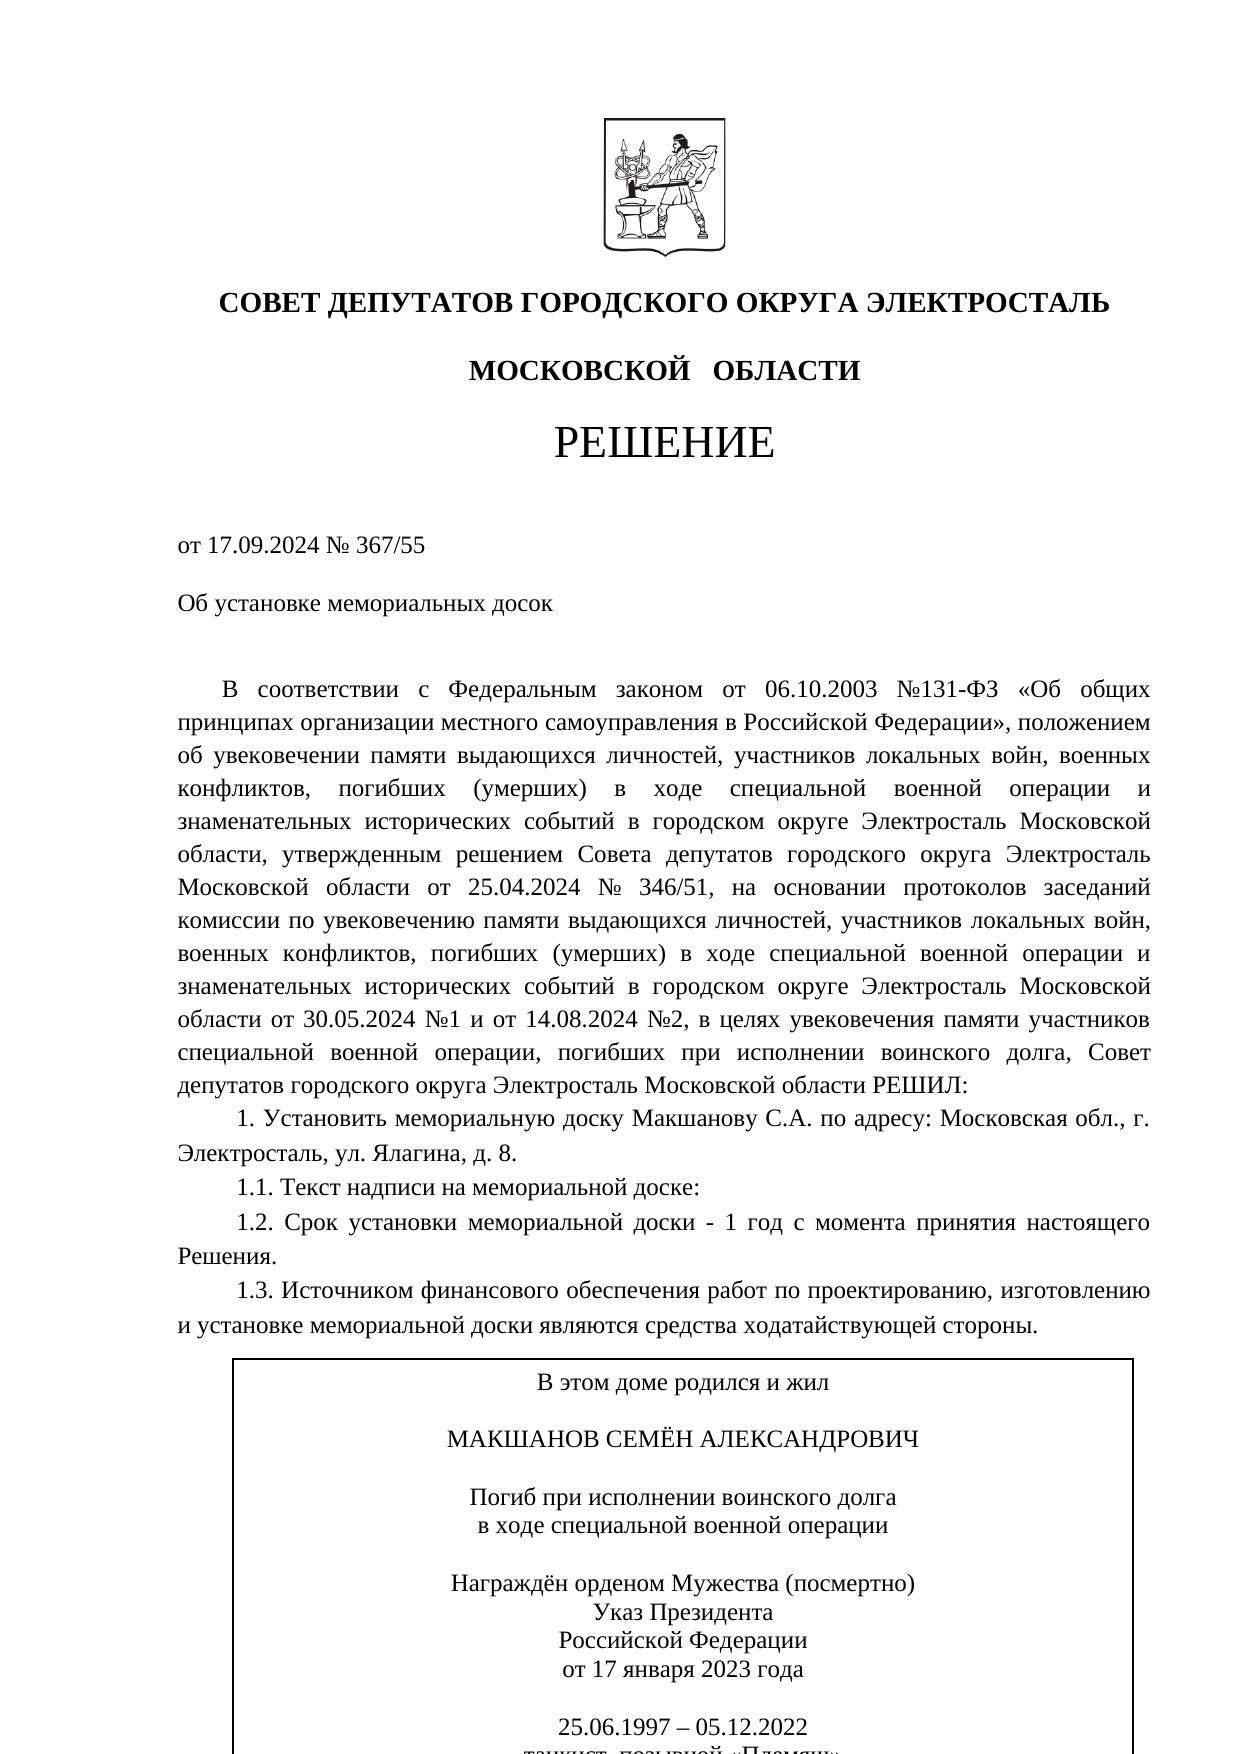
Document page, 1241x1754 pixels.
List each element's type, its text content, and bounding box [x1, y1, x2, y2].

text 1.1. Текст надписи на мемориальной доске: [177, 1172, 1152, 1201]
text Об установке мемориальных досок [177, 588, 679, 616]
text СОВЕТ ДЕПУТАТОВ ГОРОДСКОГО ОКРУГА ЭЛЕКТРОСТАЛЬ [177, 286, 1152, 319]
text 1.2. Срок установки мемориальной доски - 1 год с момента принятия настоящего Решения. [177, 1207, 1152, 1270]
text 1.3. Источником финансового обеспечения работ по проектированию, изготовлению и установке мемориальной доски являются средства ходатайствующей стороны. [177, 1276, 1152, 1339]
picture [603, 118, 726, 257]
text МОСКОВСКОЙ ОБЛАСТИ [177, 353, 1152, 386]
text В соответствии с Федеральным законом от 06.10.2003 №131-ФЗ «Об общих принципах организации местного самоуправления в Российской Федерации», положением об увековечении памяти выдающихся личностей, участников локальных войн, военных конфликтов, погибших (умерших) в ходе специальной военной операции и знаменательных исторических событий в городском округе Электросталь Московской области, утвержденным решением Совета депутатов городского округа Электросталь Московской области от 25.04.2024 № 346/51, на основании протоколов заседаний комиссии по увековечению памяти выдающихся личностей, участников локальных войн, военных конфликтов, погибших (умерших) в ходе специальной военной операции и знаменательных исторических событий в городском округе Электросталь Московской области от 30.05.2024 №1 и от 14.08.2024 №2, в целях увековечения памяти участников специальной военной операции, погибших при исполнении воинского долга, Совет депутатов городского округа Электросталь Московской области РЕШИЛ: [177, 674, 1152, 1099]
text РЕШЕНИЕ [177, 415, 1152, 468]
text от 17.09.2024 № 367/55 [177, 530, 1152, 559]
text 1. Установить мемориальную доску Макшанову С.А. по адресу: Московская обл., г. Электросталь, ул. Ялагина, д. 8. [177, 1103, 1152, 1166]
